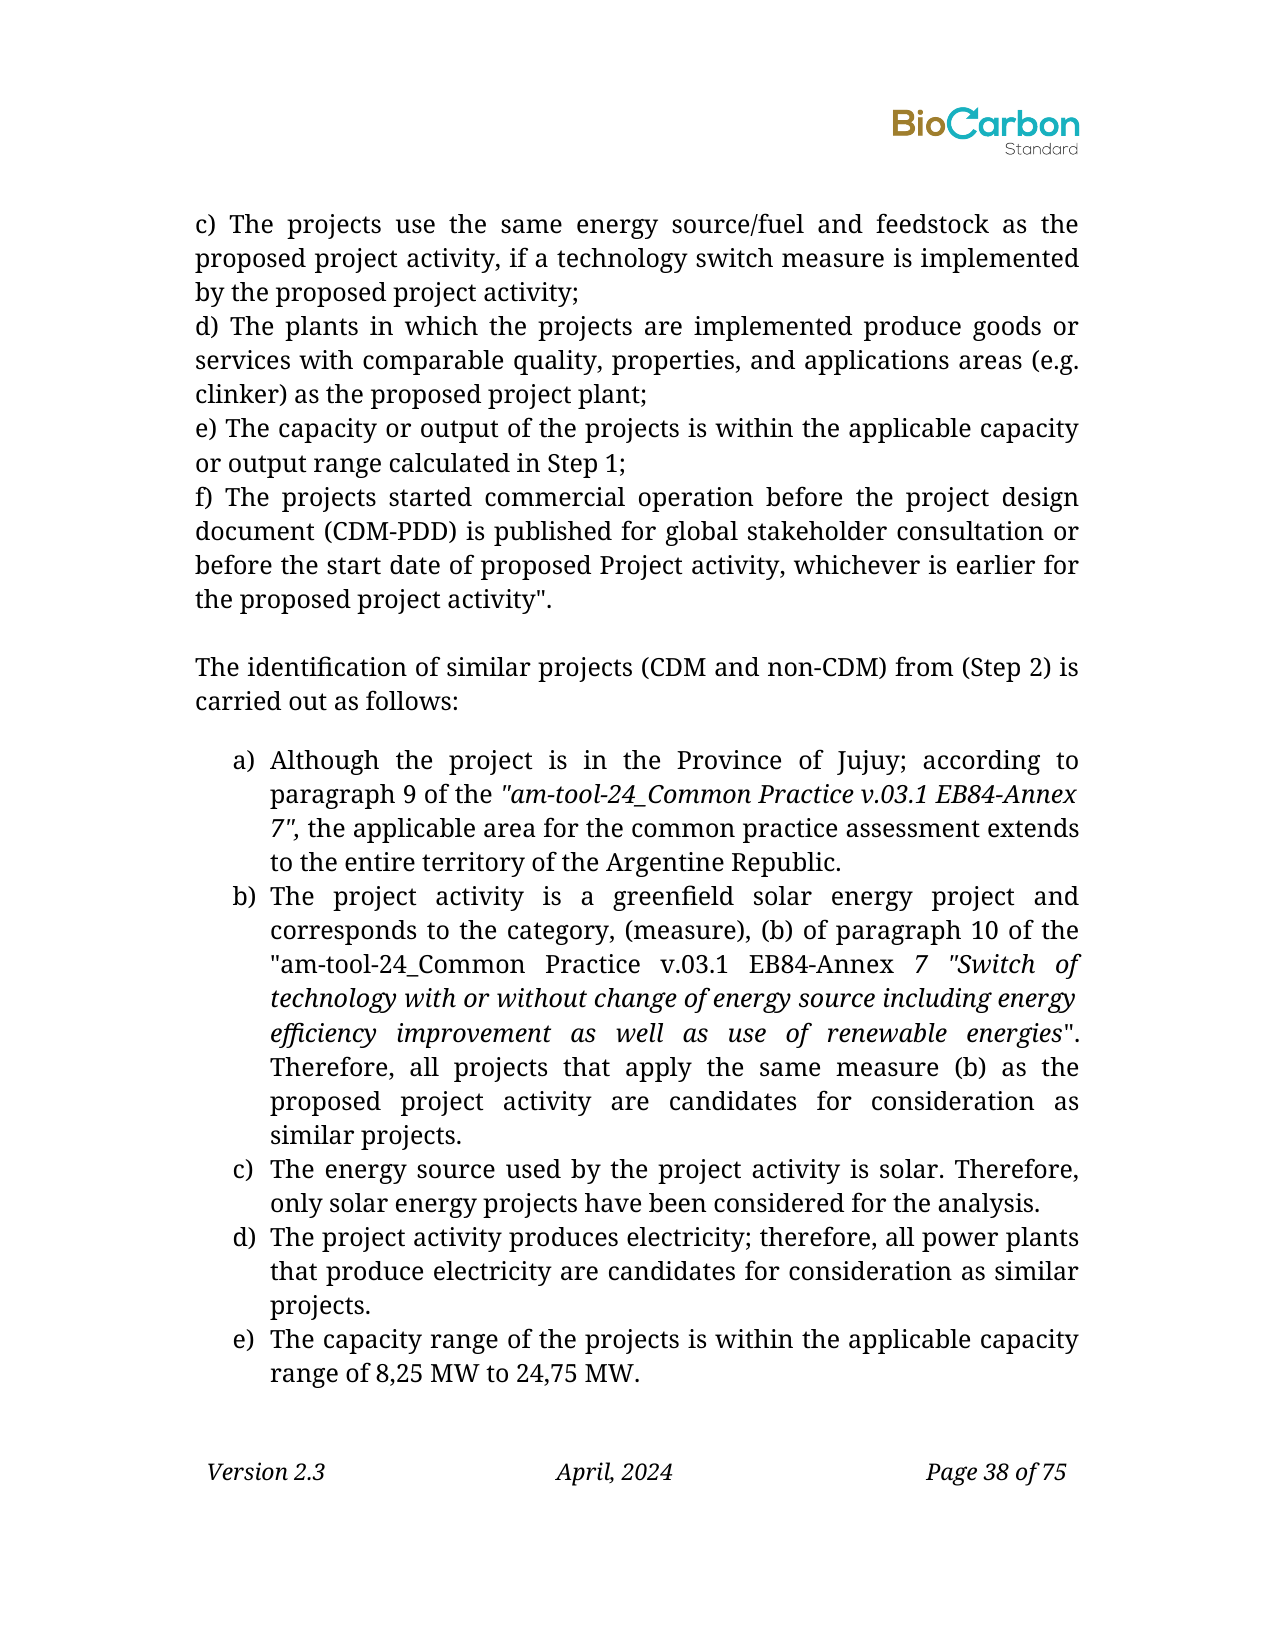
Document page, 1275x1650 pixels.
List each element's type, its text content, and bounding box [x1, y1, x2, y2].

list The project activity is a greenfield solar energy project and corresponds to the category, (measure), (b) of paragraph 10 of the "am-tool-24_Common Practice v.03.1 EB84-Annex 7 "Switch of technology with or without change of energy source including energy efficiency improvement as well as use of renewable energies". Therefore, all projects that apply the same measure (b) as the proposed project activity are candidates for consideration as similar projects. [232, 879, 1080, 1151]
list Although the project is in the Province of Jujuy; according to paragraph 9 of the "am-tool-24_Common Practice v.03.1 EB84-Annex 7", the applicable area for the common practice assessment extends to the entire territory of the Argentine Republic. [232, 743, 1080, 879]
text The identification of similar projects (CDM and non-CDM) from (Step 2) is carried out as follows: [195, 649, 1080, 718]
text f) The projects started commercial operation before the project design document (CDM-PDD) is published for global stakeholder consultation or before the start date of proposed Project activity, whichever is earlier for the proposed project activity". [195, 479, 1080, 616]
list The project activity produces electricity; therefore, all power plants that produce electricity are candidates for consideration as similar projects. [232, 1219, 1080, 1322]
list The capacity range of the projects is within the applicable capacity range of 8,25 MW to 24,75 MW. [232, 1322, 1080, 1390]
text c) The projects use the same energy source/fuel and feedstock as the proposed project activity, if a technology switch measure is implemented by the proposed project activity; [195, 207, 1080, 309]
text d) The plants in which the projects are implemented produce goods or services with comparable quality, properties, and applications areas (e.g. clinker) as the proposed project plant; [195, 309, 1080, 411]
list The energy source used by the project activity is solar. Therefore, only solar energy projects have been considered for the analysis. [232, 1151, 1080, 1219]
picture [892, 86, 1081, 164]
text e) The capacity or output of the projects is within the applicable capacity or output range calculated in Step 1; [195, 411, 1080, 479]
